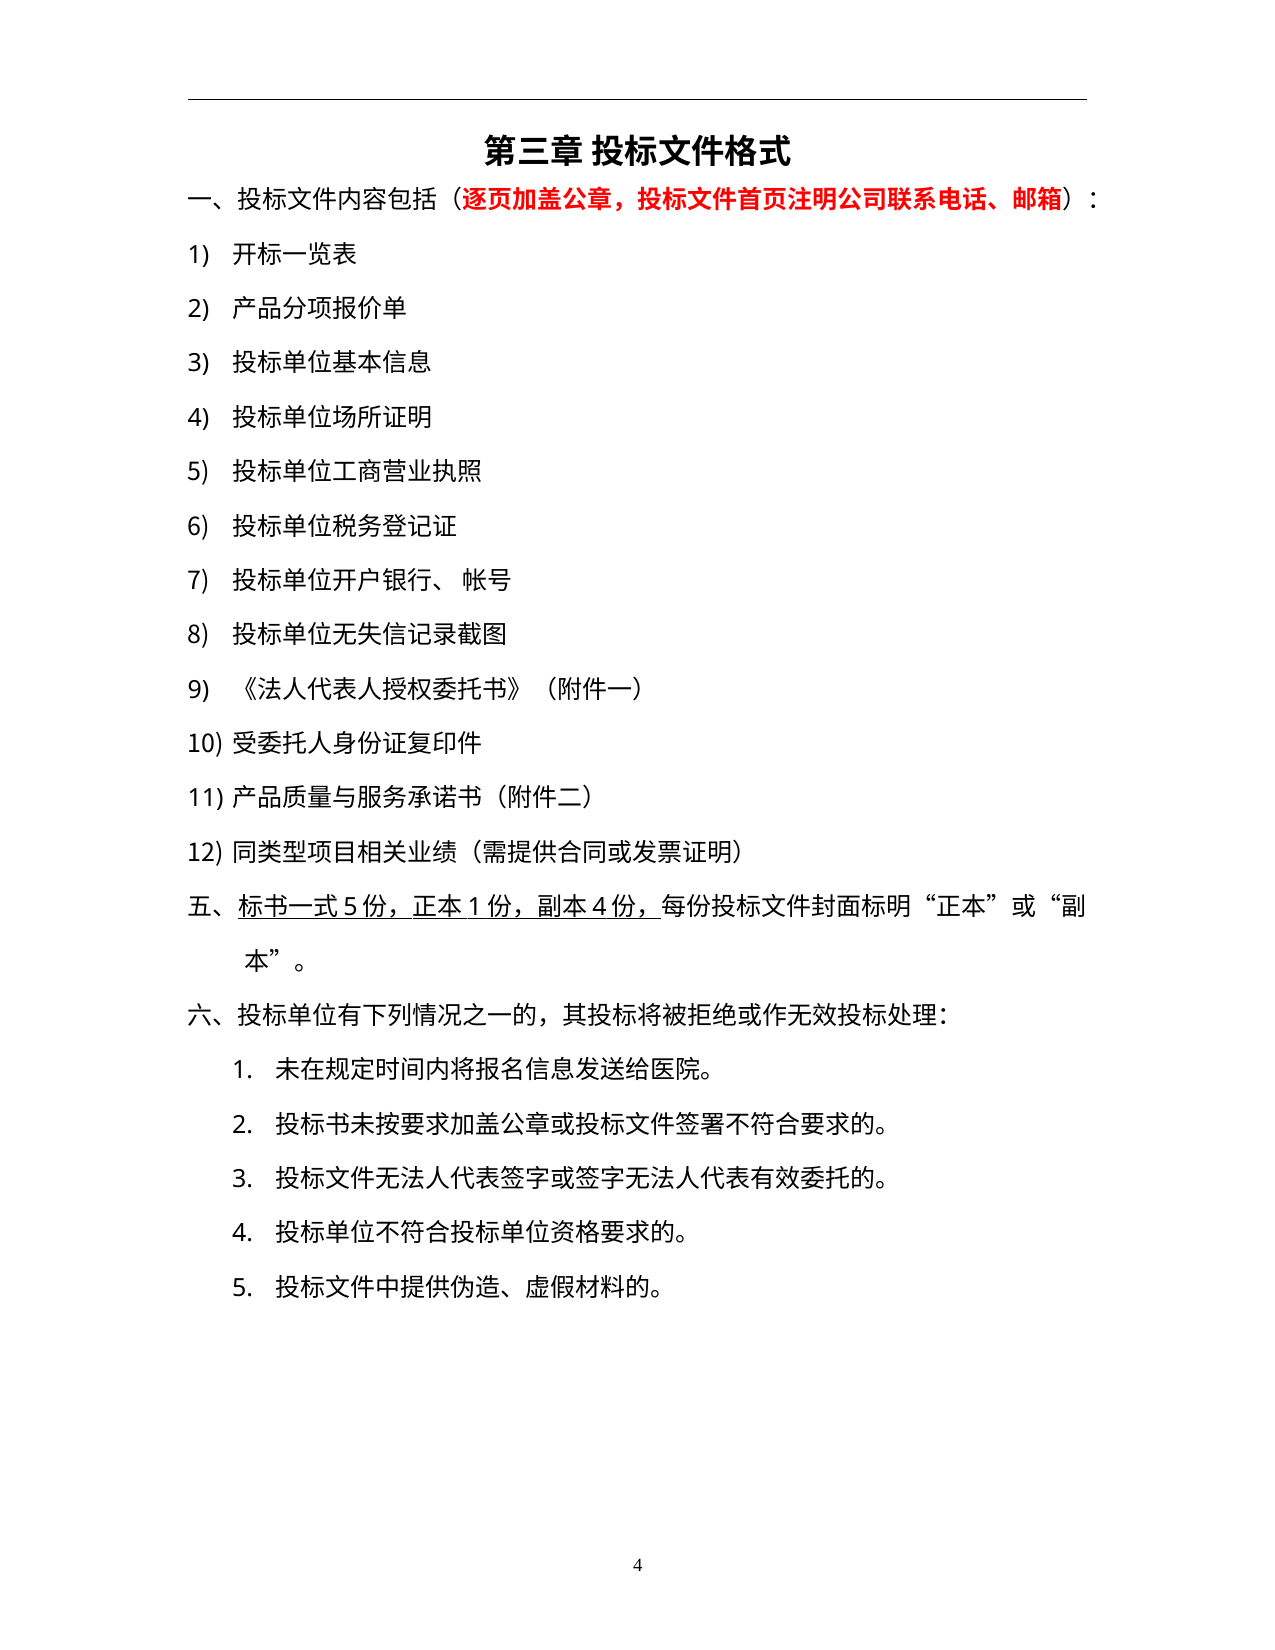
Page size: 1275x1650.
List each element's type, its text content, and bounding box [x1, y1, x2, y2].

list 投标单位开户银行、 帐号 [187, 560, 1087, 597]
text 五、标书一式5份，正本1份，副本4份，每份投标文件封面标明“正本”或“副本”。 [188, 887, 1087, 977]
list 投标单位税务登记证 [187, 506, 1087, 542]
list 产品质量与服务承诺书（附件二） [187, 778, 1087, 814]
list 未在规定时间内将报名信息发送给医院。 [232, 1050, 1087, 1086]
list 投标单位场所证明 [187, 397, 1087, 433]
list 产品分项报价单 [187, 288, 1087, 325]
list 投标单位无失信记录截图 [187, 615, 1087, 651]
list 投标文件中提供伪造、虚假材料的。 [232, 1267, 1087, 1303]
list 《法人代表人授权委托书》（附件一） [187, 669, 1087, 705]
list 投标单位不符合投标单位资格要求的。 [232, 1213, 1087, 1249]
list 开标一览表 [187, 234, 1087, 270]
list 同类型项目相关业绩（需提供合同或发票证明） [187, 832, 1087, 868]
list 投标书未按要求加盖公章或投标文件签署不符合要求的。 [232, 1104, 1087, 1140]
list 受委托人身份证复印件 [187, 723, 1087, 760]
text 六、投标单位有下列情况之一的，其投标将被拒绝或作无效投标处理： [187, 995, 1087, 1032]
list 投标单位基本信息 [187, 343, 1087, 379]
list 投标文件无法人代表签字或签字无法人代表有效委托的。 [232, 1158, 1087, 1195]
list 投标单位工商营业执照 [187, 452, 1087, 488]
text 一、投标文件内容包括（逐页加盖公章，投标文件首页注明公司联系电话、邮箱）： [187, 180, 1087, 216]
title 第三章 投标文件格式 [187, 125, 1087, 173]
